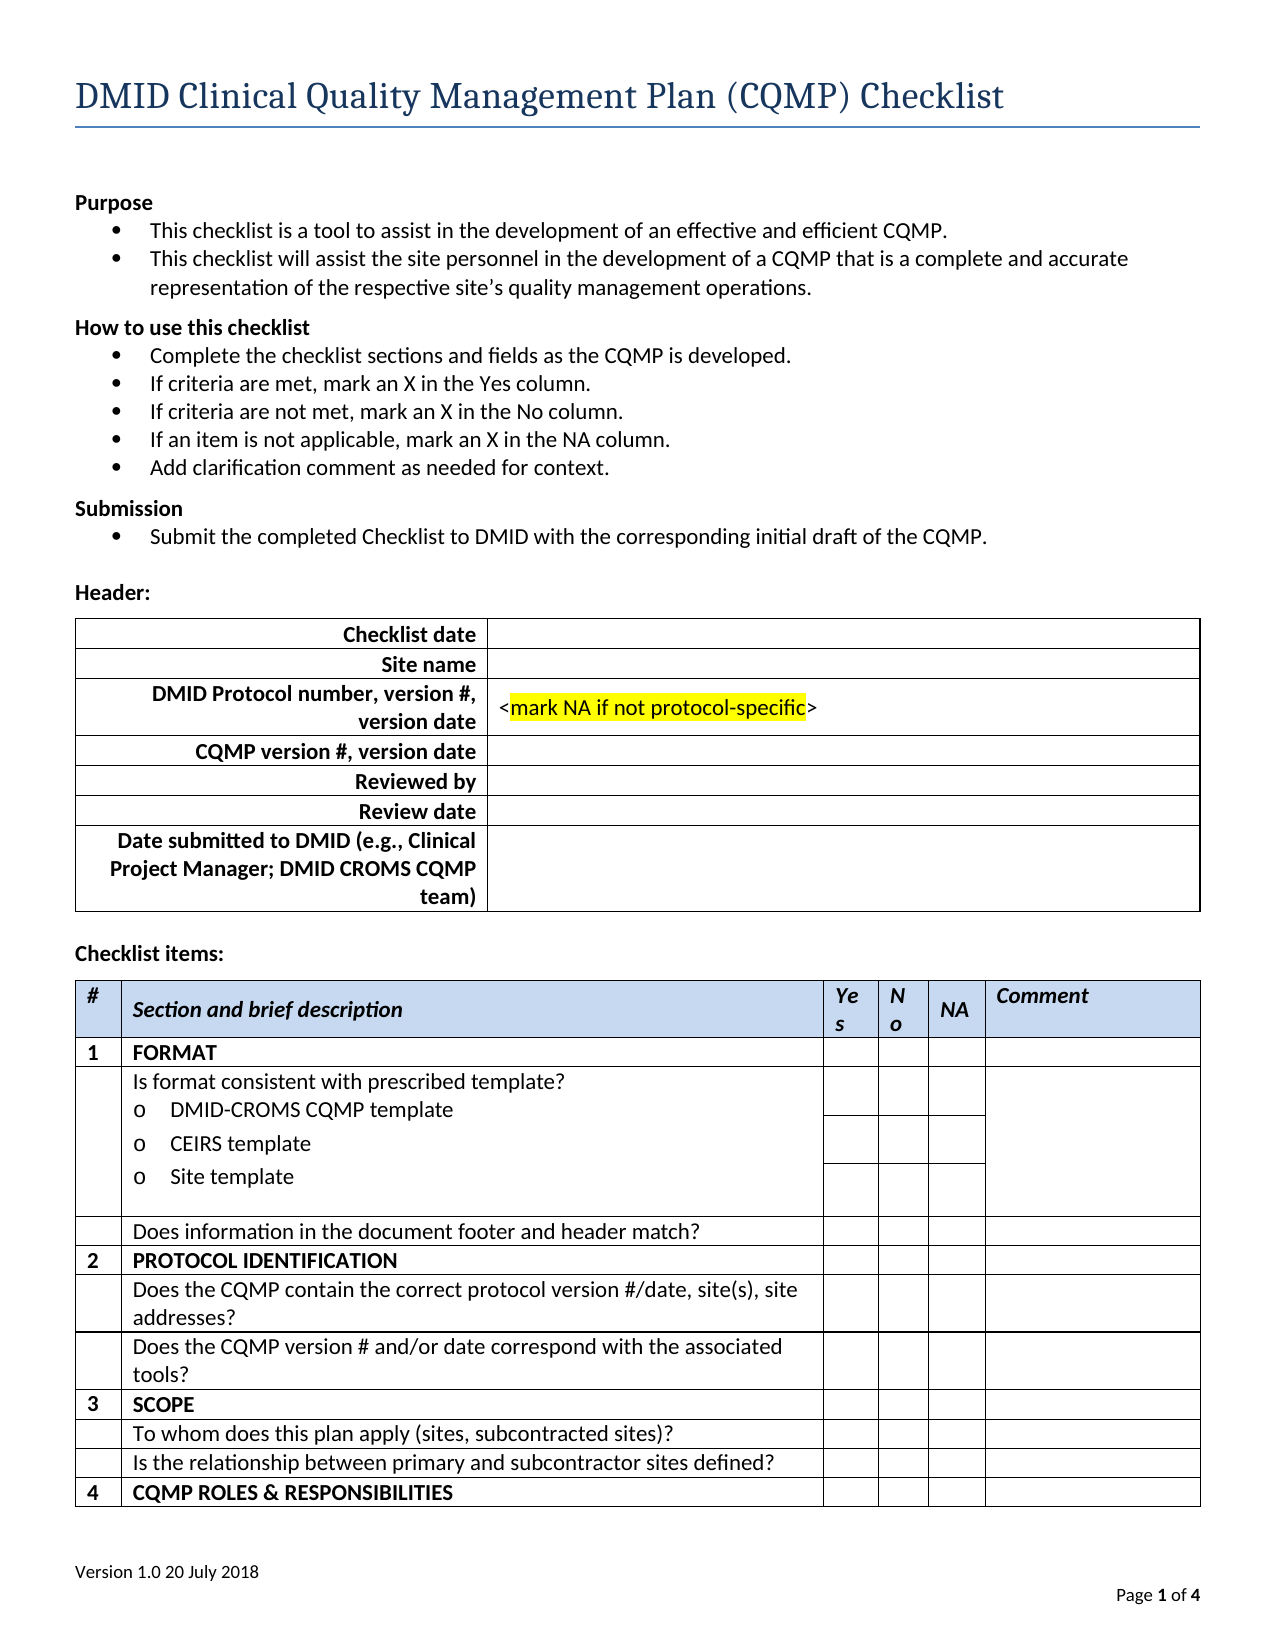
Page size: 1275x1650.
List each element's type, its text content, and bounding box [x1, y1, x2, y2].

text How to use this checklist [75, 313, 1200, 341]
table_cell Site name [76, 649, 487, 678]
table_cell [76, 1067, 121, 1216]
text Submission [75, 494, 1200, 522]
list Add clarification comment as needed for context. [112, 453, 1200, 481]
table_cell [929, 1164, 985, 1216]
table_cell [986, 1246, 1200, 1274]
table_cell [929, 1217, 985, 1245]
table_cell PROTOCOL IDENTIFICATION [122, 1246, 823, 1274]
table_cell 4 [76, 1478, 121, 1506]
table_cell [824, 1333, 878, 1388]
table_cell [986, 1478, 1200, 1506]
table_cell [488, 796, 1199, 825]
list This checklist will assist the site personnel in the development of a CQMP that is a complete and accurate representation of the respective site’s quality management operations. [112, 244, 1200, 301]
table_header Comment [986, 981, 1200, 1037]
list This checklist is a tool to assist in the development of an effective and efficient CQMP. [112, 217, 1200, 244]
table_cell [824, 1116, 878, 1163]
table_cell [879, 1246, 928, 1274]
table_cell 3 [76, 1390, 121, 1418]
table_cell [929, 1275, 985, 1331]
table_cell [929, 1478, 985, 1506]
table_cell [986, 1275, 1200, 1331]
table_header Yes [824, 981, 878, 1037]
table_cell Reviewed by [76, 766, 487, 795]
table_cell SCOPE [122, 1390, 823, 1418]
table_cell [76, 1217, 121, 1245]
table_cell [929, 1246, 985, 1274]
table_cell Review date [76, 796, 487, 825]
table_cell [879, 1217, 928, 1245]
table_cell [986, 1390, 1200, 1418]
table_cell [824, 1164, 878, 1216]
table_cell [76, 1420, 121, 1447]
table_cell [929, 1449, 985, 1477]
table_cell [879, 1390, 928, 1418]
table_cell [824, 1246, 878, 1274]
table_cell 2 [76, 1246, 121, 1274]
table_cell [986, 1038, 1200, 1066]
table_cell [986, 1449, 1200, 1477]
table_cell [986, 1333, 1200, 1388]
text Checklist items: [75, 939, 1200, 968]
table_header Checklist date [76, 619, 487, 648]
table_cell [929, 1038, 985, 1066]
table_cell [824, 1420, 878, 1447]
table_header [488, 619, 1199, 648]
table_cell [824, 1478, 878, 1506]
table_cell [76, 1275, 121, 1331]
table_cell Date submitted to DMID (e.g., Clinical Project Manager; DMID CROMS CQMP team) [76, 826, 487, 911]
table_cell DMID Protocol number, version #, version date [76, 679, 487, 735]
table_cell [824, 1217, 878, 1245]
list If criteria are met, mark an X in the Yes column. [112, 369, 1200, 397]
table_cell [879, 1333, 928, 1388]
table_cell 1 [76, 1038, 121, 1066]
table_cell [929, 1116, 985, 1163]
table_cell [929, 1420, 985, 1447]
text Purpose [75, 188, 1200, 217]
table_cell Does information in the document footer and header match? [122, 1217, 823, 1245]
table_cell [879, 1164, 928, 1216]
table_cell [986, 1420, 1200, 1447]
table_cell [929, 1067, 985, 1115]
text Header: [75, 578, 1200, 606]
table_cell Does the CQMP version # and/or date correspond with the associated tools? [122, 1333, 823, 1388]
table_cell [929, 1390, 985, 1418]
table_cell [824, 1067, 878, 1115]
table_cell CQMP ROLES & RESPONSIBILITIES [122, 1478, 823, 1506]
table_header # [76, 981, 121, 1037]
table_cell [488, 826, 1199, 911]
table_cell [824, 1275, 878, 1331]
table_cell FORMAT [122, 1038, 823, 1066]
table_cell [879, 1449, 928, 1477]
table_cell [986, 1217, 1200, 1245]
list Submit the completed Checklist to DMID with the corresponding initial draft of the CQMP. [112, 522, 1200, 550]
table_header No [879, 981, 928, 1037]
table_cell [929, 1333, 985, 1388]
table_cell [879, 1038, 928, 1066]
table_cell [488, 649, 1199, 678]
table_cell [986, 1067, 1200, 1216]
table_cell [879, 1420, 928, 1447]
list Complete the checklist sections and fields as the CQMP is developed. [112, 341, 1200, 369]
table_cell [879, 1478, 928, 1506]
table_cell CQMP version #, version date [76, 736, 487, 765]
table_cell <mark NA if not protocol-specific> [488, 679, 1199, 735]
table_cell To whom does this plan apply (sites, subcontracted sites)? [122, 1420, 823, 1447]
table_cell [824, 1390, 878, 1418]
table_cell [824, 1449, 878, 1477]
table_cell Does the CQMP contain the correct protocol version #/date, site(s), site addresses? [122, 1275, 823, 1331]
table_cell [76, 1333, 121, 1388]
table_cell [488, 766, 1199, 795]
table_cell [879, 1275, 928, 1331]
table_cell [879, 1067, 928, 1115]
table_header NA [929, 981, 985, 1037]
list If an item is not applicable, mark an X in the NA column. [112, 425, 1200, 453]
list If criteria are not met, mark an X in the No column. [112, 397, 1200, 425]
table_cell Is format consistent with prescribed template? DMID-CROMS CQMP template CEIRS template Site template [122, 1067, 823, 1216]
table_cell [824, 1038, 878, 1066]
table_cell Is the relationship between primary and subcontractor sites defined? [122, 1449, 823, 1477]
table_cell [488, 736, 1199, 765]
table_cell [879, 1116, 928, 1163]
table_header Section and brief description [122, 981, 823, 1037]
table_cell [76, 1449, 121, 1477]
